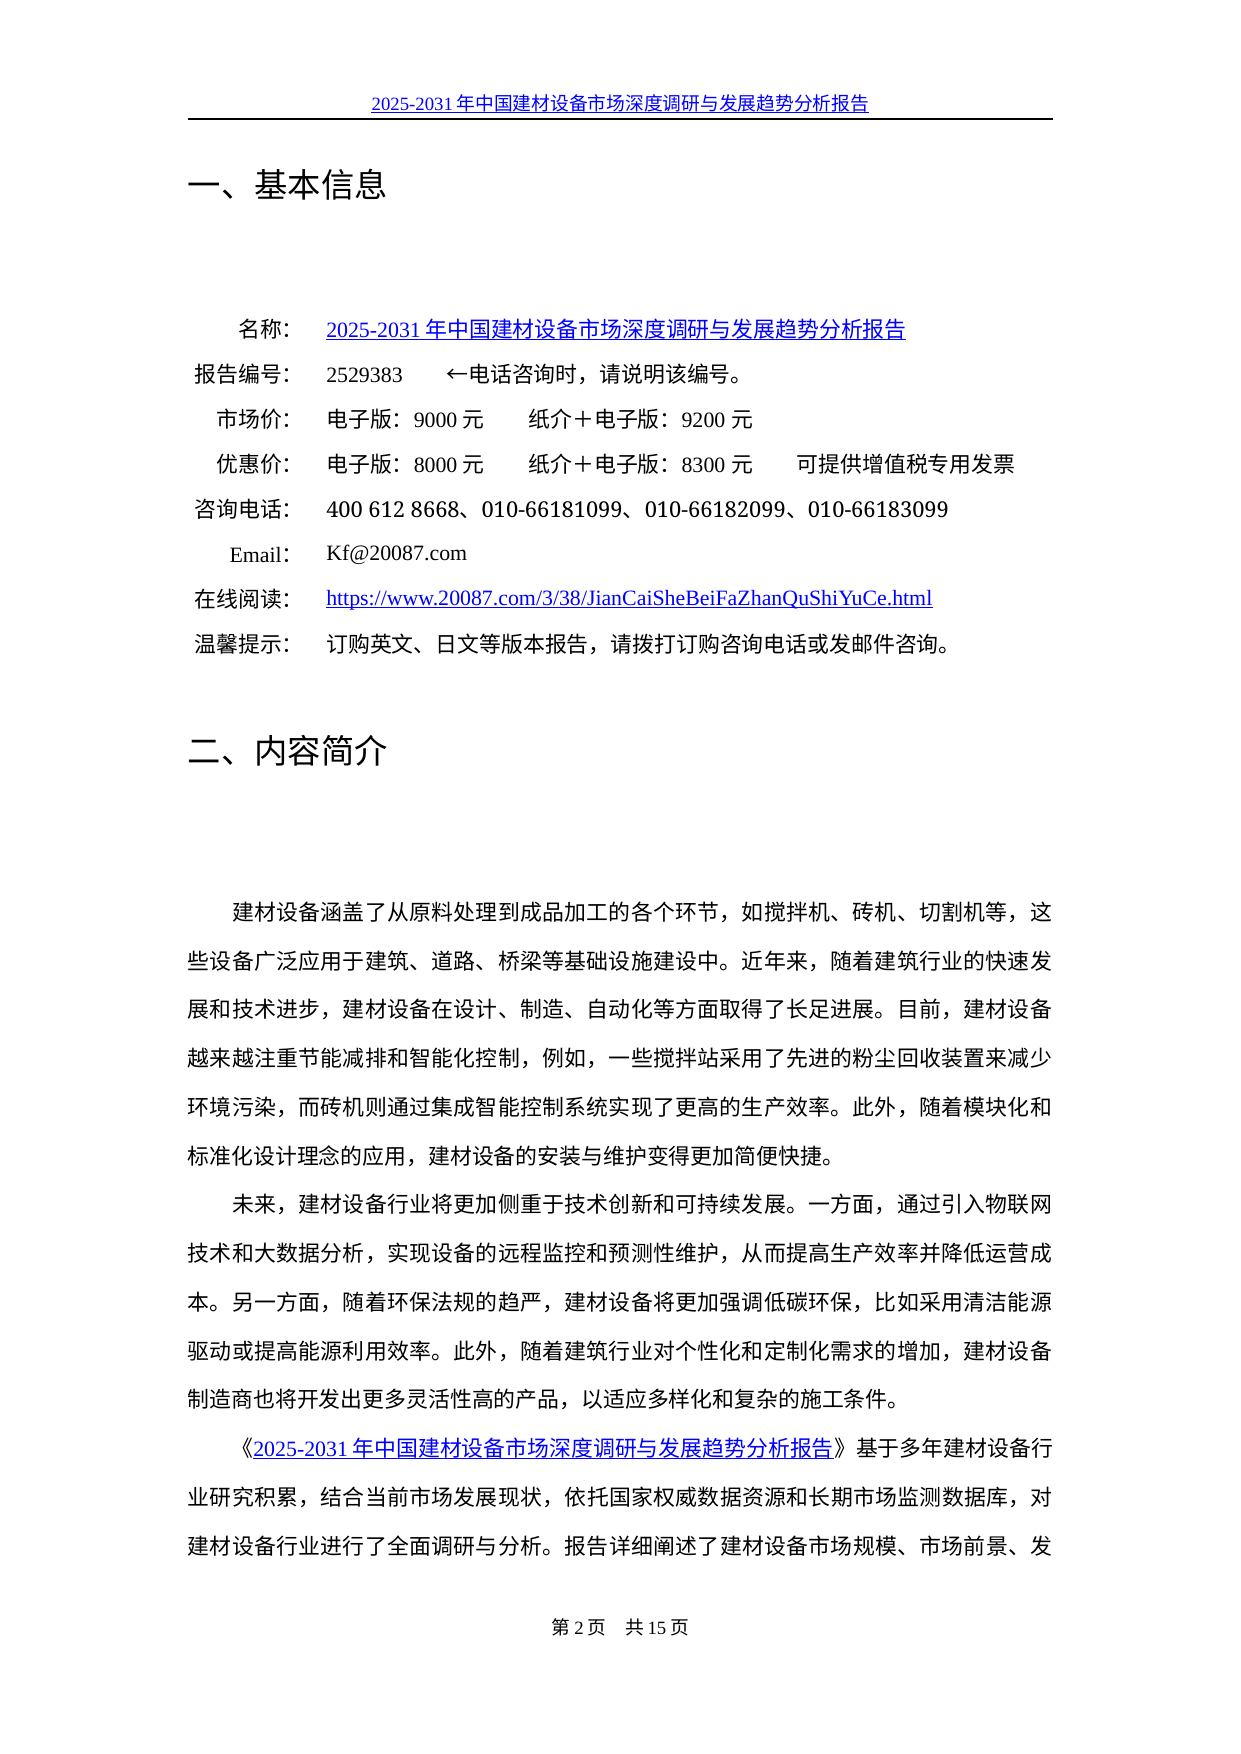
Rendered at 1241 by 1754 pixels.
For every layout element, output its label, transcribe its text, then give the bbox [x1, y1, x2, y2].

table_cell 电子版：8000 元 纸介＋电子版：8300 元 可提供增值税专用发票 [315, 447, 1073, 492]
table_header 名称： [167, 312, 315, 357]
title 二、内容简介 [187, 717, 1053, 782]
table_cell 优惠价： [167, 447, 315, 492]
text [187, 894, 1053, 1561]
table_cell 2529383 ←电话咨询时，请说明该编号。 [315, 357, 1073, 402]
table_cell Kf@20087.com [315, 537, 1073, 582]
table_cell 在线阅读： [167, 582, 315, 627]
table_cell 咨询电话： [167, 492, 315, 537]
table_cell 温馨提示： [167, 627, 315, 672]
table_cell [315, 582, 1073, 627]
table_cell 电子版：9000 元 纸介＋电子版：9200 元 [315, 402, 1073, 447]
table_cell 报告编号： [167, 357, 315, 402]
table_cell Email： [167, 537, 315, 582]
title 一、基本信息 [187, 150, 1053, 215]
table_cell 订购英文、日文等版本报告，请拨打订购咨询电话或发邮件咨询。 [315, 627, 1073, 672]
table_header 2025-2031年中国建材设备市场深度调研与发展趋势分析报告 [315, 312, 1073, 357]
table_cell 400 612 8668、010-66181099、010-66182099、010-66183099 [315, 492, 1073, 537]
table_cell 市场价： [167, 402, 315, 447]
